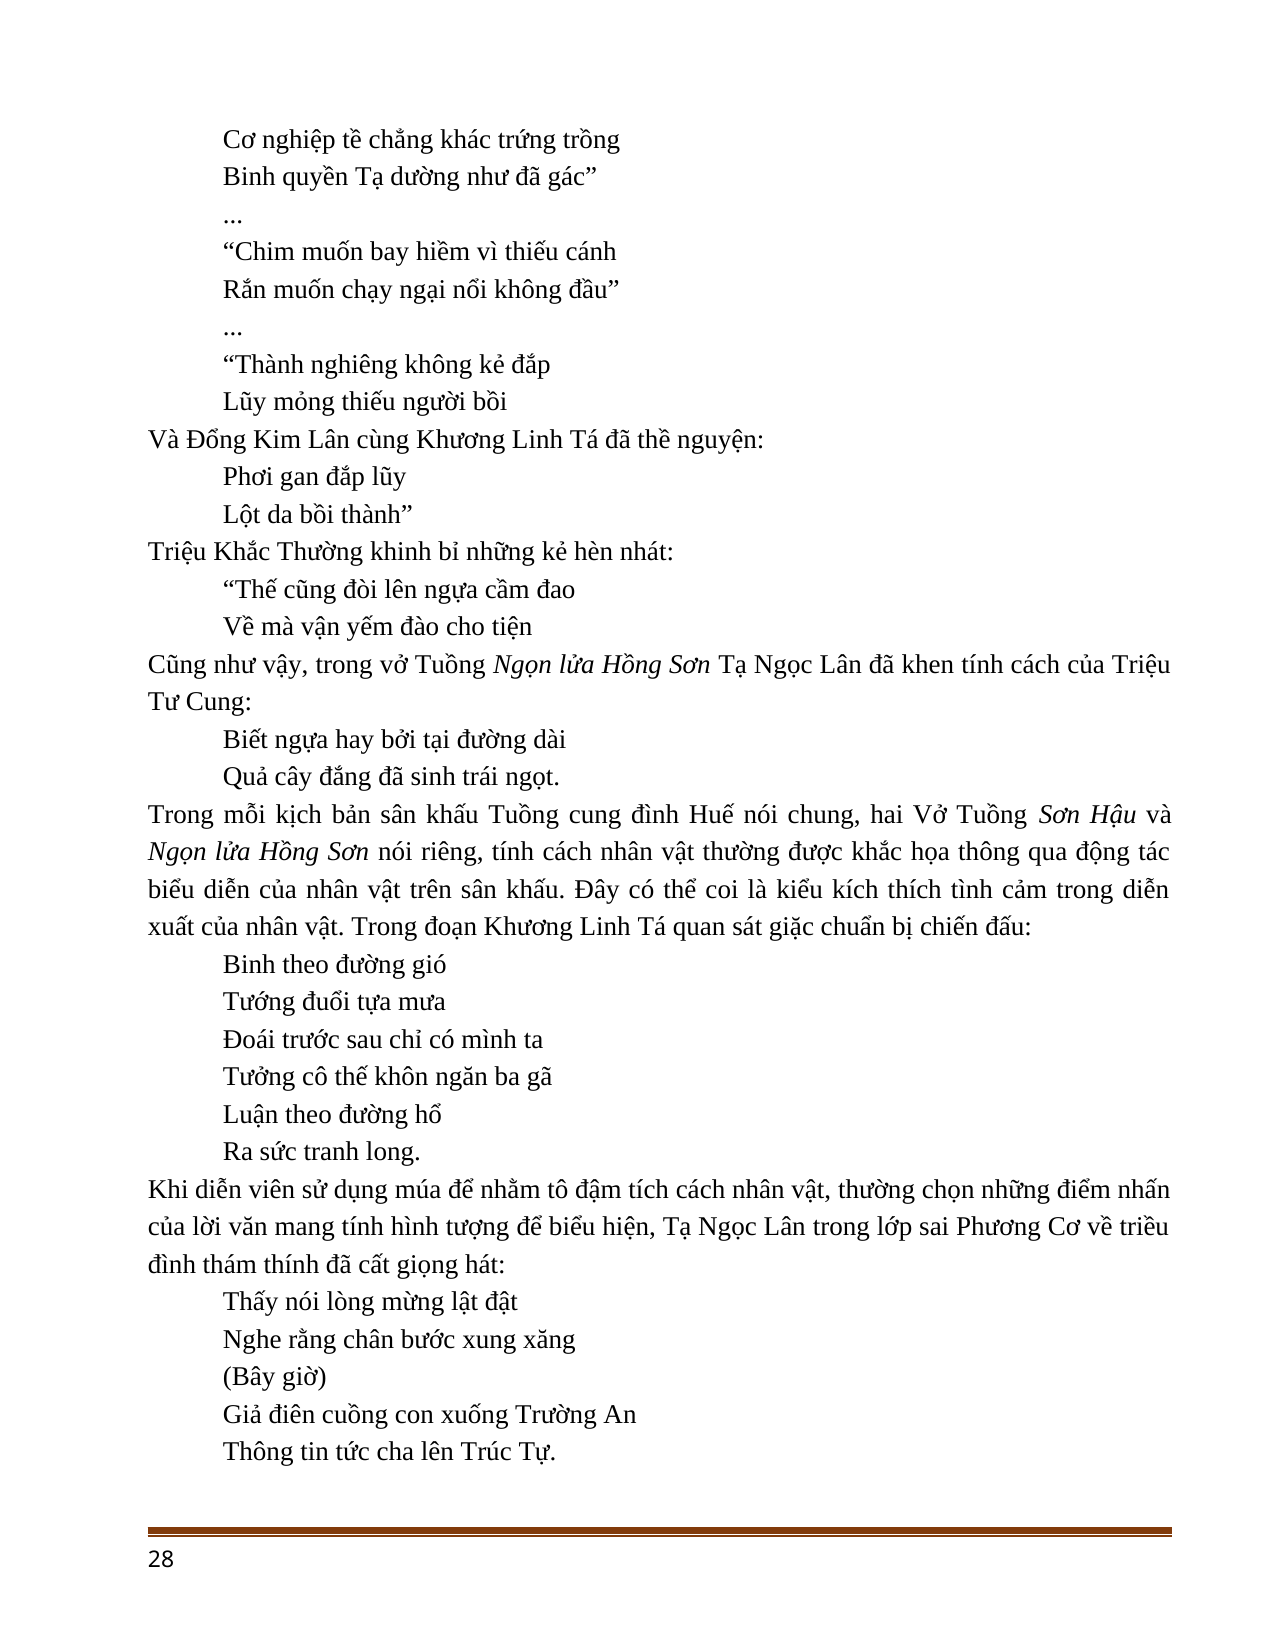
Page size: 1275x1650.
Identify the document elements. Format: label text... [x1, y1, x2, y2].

text Binh quyền Tạ dường như đã gác” [148, 156, 1172, 193]
text ... [148, 306, 1172, 343]
text Thấy nói lòng mừng lật đật [148, 1281, 1172, 1318]
text Cũng như vậy, trong vở Tuồng Ngọn lửa Hồng Sơn Tạ Ngọc Lân đã khen tính cách của Triệu Tư Cung: [148, 643, 1172, 718]
text Cơ nghiệp tề chẳng khác trứng trồng [148, 118, 1172, 156]
text Tướng đuổi tựa mưa [148, 981, 1172, 1018]
text “Thế cũng đòi lên ngựa cầm đao [148, 568, 1172, 606]
text Tưởng cô thế khôn ngăn ba gã [148, 1056, 1172, 1093]
text Đoái trước sau chỉ có mình ta [148, 1018, 1172, 1056]
text Quả cây đắng đã sinh trái ngọt. [148, 756, 1172, 793]
text Và Đổng Kim Lân cùng Khương Linh Tá đã thề nguyện: [148, 418, 1172, 456]
text Phơi gan đắp lũy [148, 456, 1172, 493]
text Về mà vận yếm đào cho tiện [148, 606, 1172, 643]
text Giả điên cuồng con xuống Trường An [148, 1393, 1172, 1431]
text Nghe rằng chân bước xung xăng [148, 1318, 1172, 1356]
text Lũy mỏng thiếu người bồi [148, 381, 1172, 418]
text Biết ngựa hay bởi tại đường dài [148, 718, 1172, 756]
text Triệu Khắc Thường khinh bỉ những kẻ hèn nhát: [148, 531, 1172, 568]
text Thông tin tức cha lên Trúc Tự. [148, 1431, 1172, 1468]
text Khi diễn viên sử dụng múa để nhằm tô đậm tích cách nhân vật, thường chọn những điểm nhấn của lời văn mang tính hình tượng để biểu hiện, Tạ Ngọc Lân trong lớp sai Phương Cơ về triều đình thám thính đã cất giọng hát: [148, 1168, 1172, 1281]
text Luận theo đường hổ [148, 1093, 1172, 1131]
text ... “Chim muốn bay hiềm vì thiếu cánh [223, 193, 1172, 268]
text Trong mỗi kịch bản sân khấu Tuồng cung đình Huế nói chung, hai Vở Tuồng Sơn Hậu và Ngọn lửa Hồng Sơn nói riêng, tính cách nhân vật thường được khắc họa thông qua động tác biểu diễn của nhân vật trên sân khấu. Đây có thể coi là kiểu kích thích tình cảm trong diễn xuất của nhân vật. Trong đoạn Khương Linh Tá quan sát giặc chuẩn bị chiến đấu: [148, 793, 1172, 943]
text Rắn muốn chạy ngại nổi không đầu” [148, 268, 1172, 306]
text Binh theo đường gió [148, 943, 1172, 981]
text “Thành nghiêng không kẻ đắp [148, 343, 1172, 381]
text (Bây giờ) [148, 1356, 1172, 1393]
text Ra sức tranh long. [148, 1131, 1172, 1168]
text Lột da bồi thành” [148, 493, 1172, 531]
